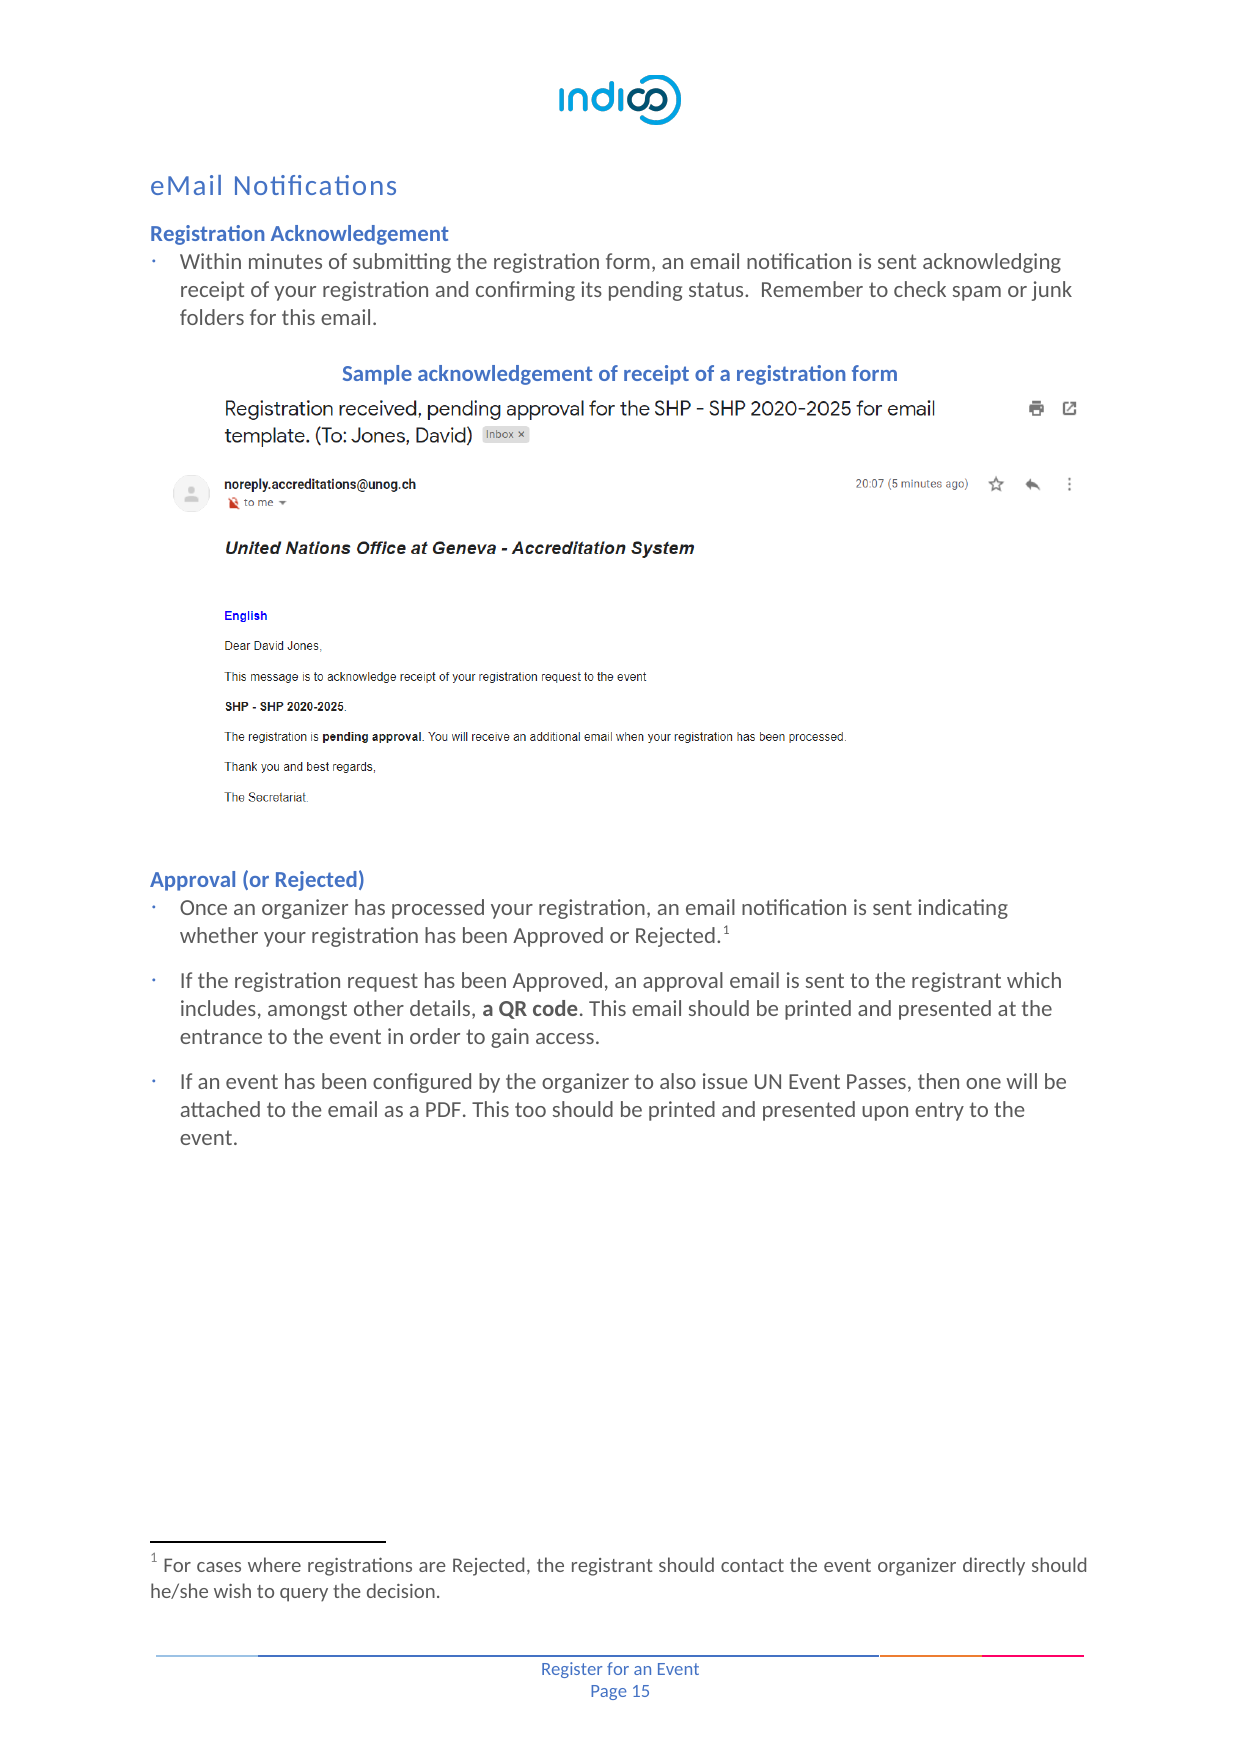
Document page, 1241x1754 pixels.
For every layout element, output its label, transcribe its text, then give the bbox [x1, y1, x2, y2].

picture [158, 387, 1082, 810]
subtitle Approval (or Rejected) [150, 865, 1090, 893]
picture [665, 108, 681, 125]
list If the registration request has been Approved, an approval email is sent to the registrant which includes, amongst other details, a QR code. This email should be printed and presented at the entrance to the event in order to gain access. [150, 966, 1090, 1050]
text Sample acknowledgement of receipt of a registration form [150, 359, 1090, 387]
list Within minutes of submitting the registration form, an email notification is sent acknowledging receipt of your registration and confirming its pending status. Remember to check spam or junk folders for this email. [150, 247, 1090, 331]
list If an event has been configured by the organizer to also issue UN Event Passes, then one will be attached to the email as a PDF. This too should be printed and presented upon entry to the event. [150, 1067, 1090, 1151]
subtitle Registration Acknowledgement [150, 219, 1090, 247]
subtitle eMail Notifications [150, 167, 1090, 202]
picture [667, 75, 681, 91]
picture [559, 75, 676, 125]
list Once an organizer has processed your registration, an email notification is sent indicating whether your registration has been Approved or Rejected. [150, 893, 1090, 949]
